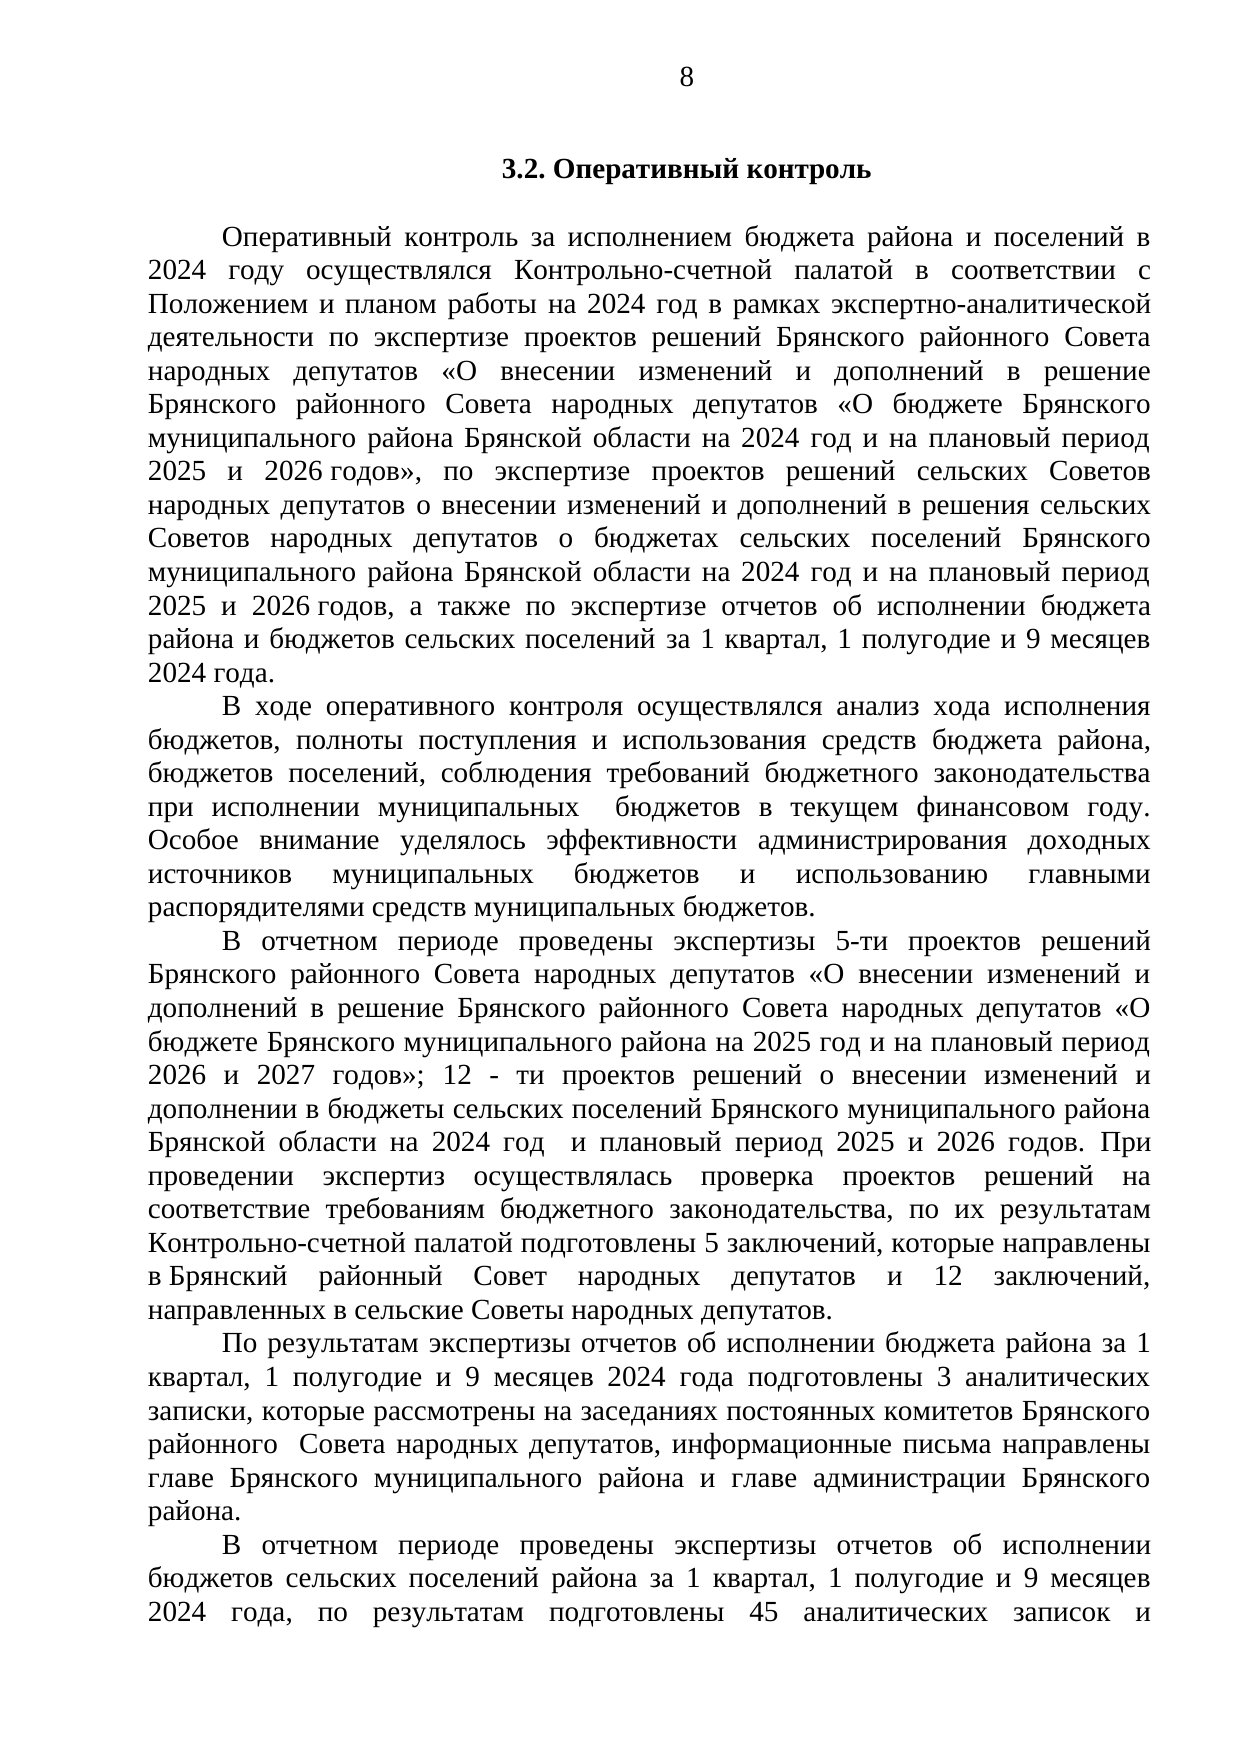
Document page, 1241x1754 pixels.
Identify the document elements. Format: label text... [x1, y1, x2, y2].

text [148, 1527, 1152, 1627]
text По результатам экспертизы отчетов об исполнении бюджета района за 1 квартал, 1 полугодие и 9 месяцев 2024 года подготовлены 3 аналитических записки, которые рассмотрены на заседаниях постоянных комитетов Брянского районного Совета народных депутатов, информационные письма направлены главе Брянского муниципального района и главе администрации Брянского района. [148, 1326, 1152, 1527]
text В ходе оперативного контроля осуществлялся анализ хода исполнения бюджетов, полноты поступления и использования средств бюджета района, бюджетов поселений, соблюдения требований бюджетного законодательства при исполнении муниципальных бюджетов в текущем финансовом году. Особое внимание уделялось эффективности администрирования доходных источников муниципальных бюджетов и использованию главными распорядителями средств муниципальных бюджетов. [148, 688, 1152, 923]
subtitle 3.2. Оперативный контроль [148, 152, 1152, 185]
text Оперативный контроль за исполнением бюджета района и поселений в 2024 году осуществлялся Контрольно-счетной палатой в соответствии с Положением и планом работы на 2024 год в рамках экспертно-аналитической деятельности по экспертизе проектов решений Брянского районного Совета народных депутатов «О внесении изменений и дополнений в решение Брянского районного Совета народных депутатов «О бюджете Брянского муниципального района Брянской области на 2024 год и на плановый период 2025 и 2026 годов», по экспертизе проектов решений сельских Советов народных депутатов о внесении изменений и дополнений в решения сельских Советов народных депутатов о бюджетах сельских поселений Брянского муниципального района Брянской области на 2024 год и на плановый период 2025 и 2026 годов, а также по экспертизе отчетов об исполнении бюджета района и бюджетов сельских поселений за 1 квартал, 1 полугодие и 9 месяцев 2024 года. [148, 219, 1152, 688]
text В отчетном периоде проведены экспертизы 5-ти проектов решений Брянского районного Совета народных депутатов «О внесении изменений и дополнений в решение Брянского районного Совета народных депутатов «О бюджете Брянского муниципального района на 2025 год и на плановый период 2026 и 2027 годов»; 12 - ти проектов решений о внесении изменений и дополнении в бюджеты сельских поселений Брянского муниципального района Брянской области на 2024 год и плановый период 2025 и 2026 годов. При проведении экспертиз осуществлялась проверка проектов решений на соответствие требованиям бюджетного законодательства, по их результатам Контрольно-счетной палатой подготовлены 5 заключений, которые направлены в Брянский районный Совет народных депутатов и 12 заключений, направленных в сельские Советы народных депутатов. [148, 923, 1152, 1326]
